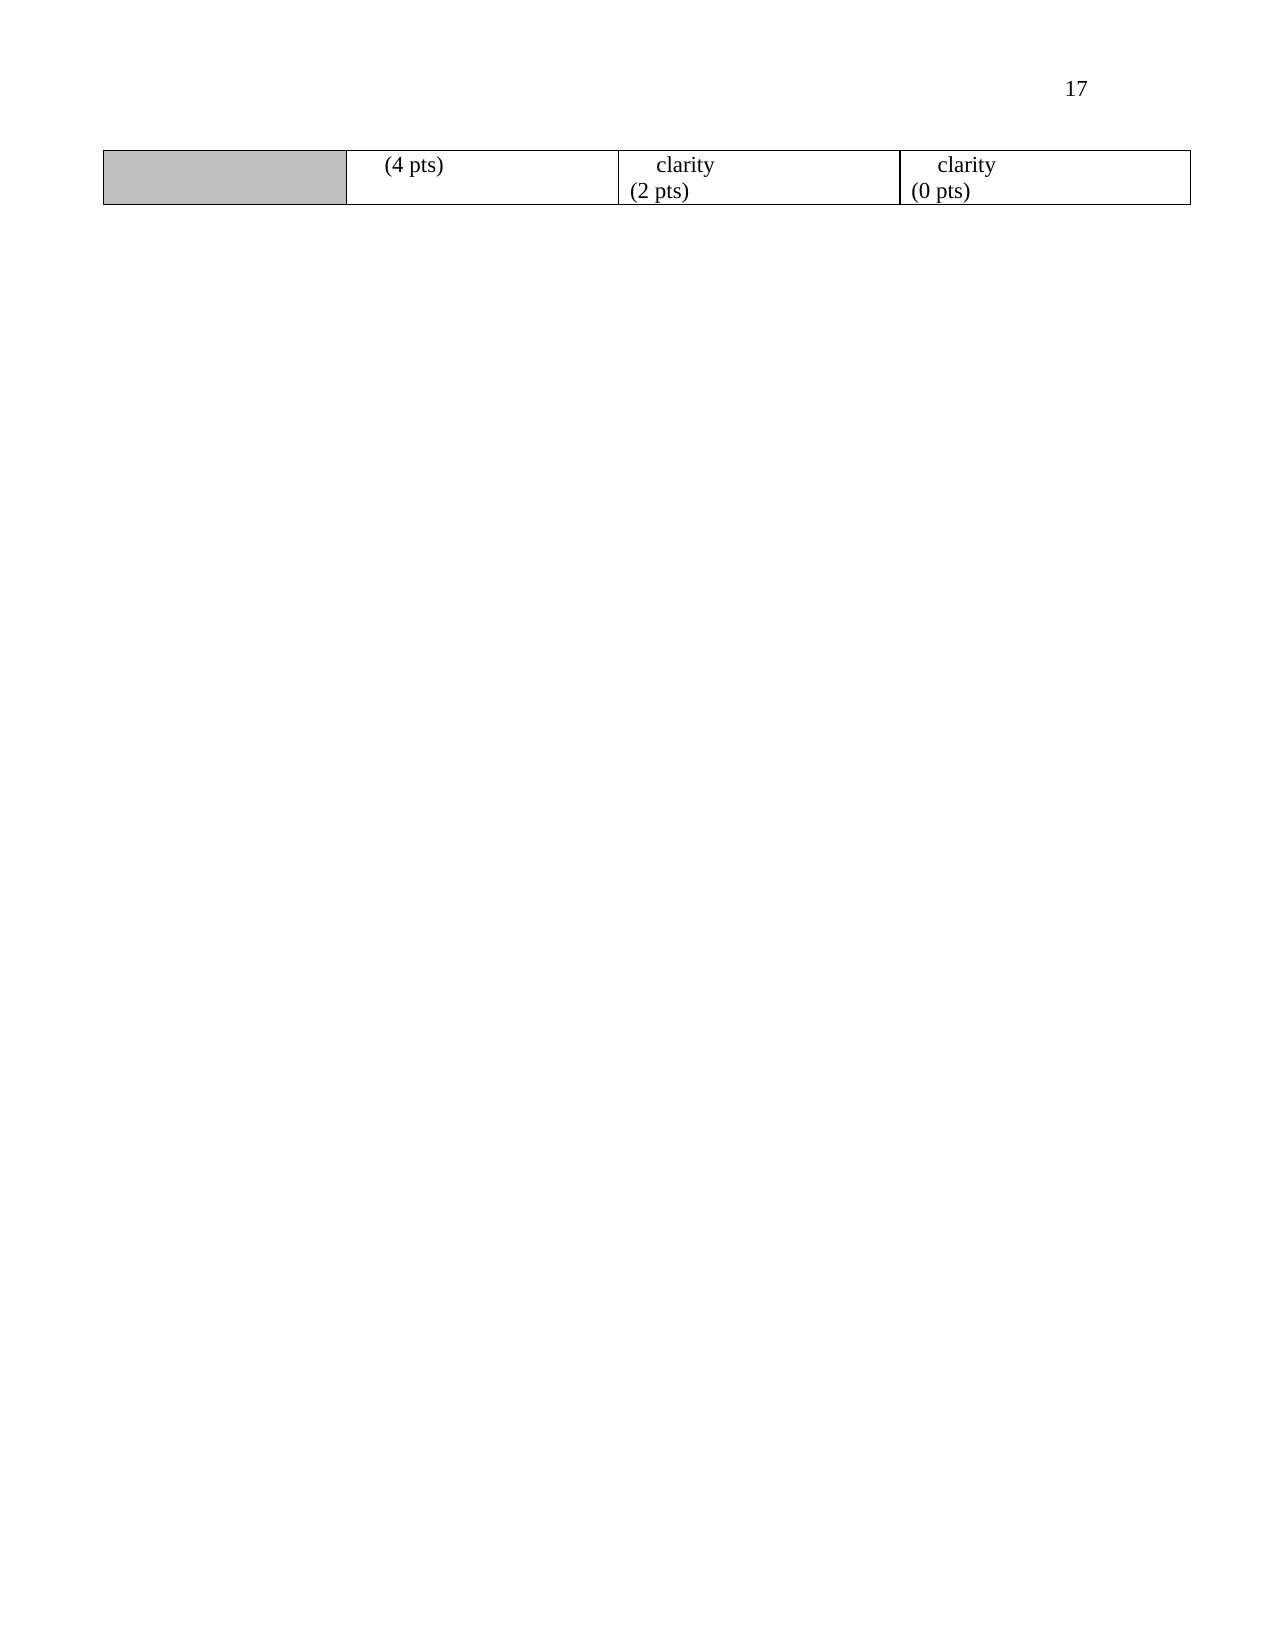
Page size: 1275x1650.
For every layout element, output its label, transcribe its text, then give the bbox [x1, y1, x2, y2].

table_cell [619, 151, 899, 204]
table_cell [347, 151, 618, 204]
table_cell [901, 151, 1190, 204]
table_cell Oral presentation [104, 151, 346, 204]
